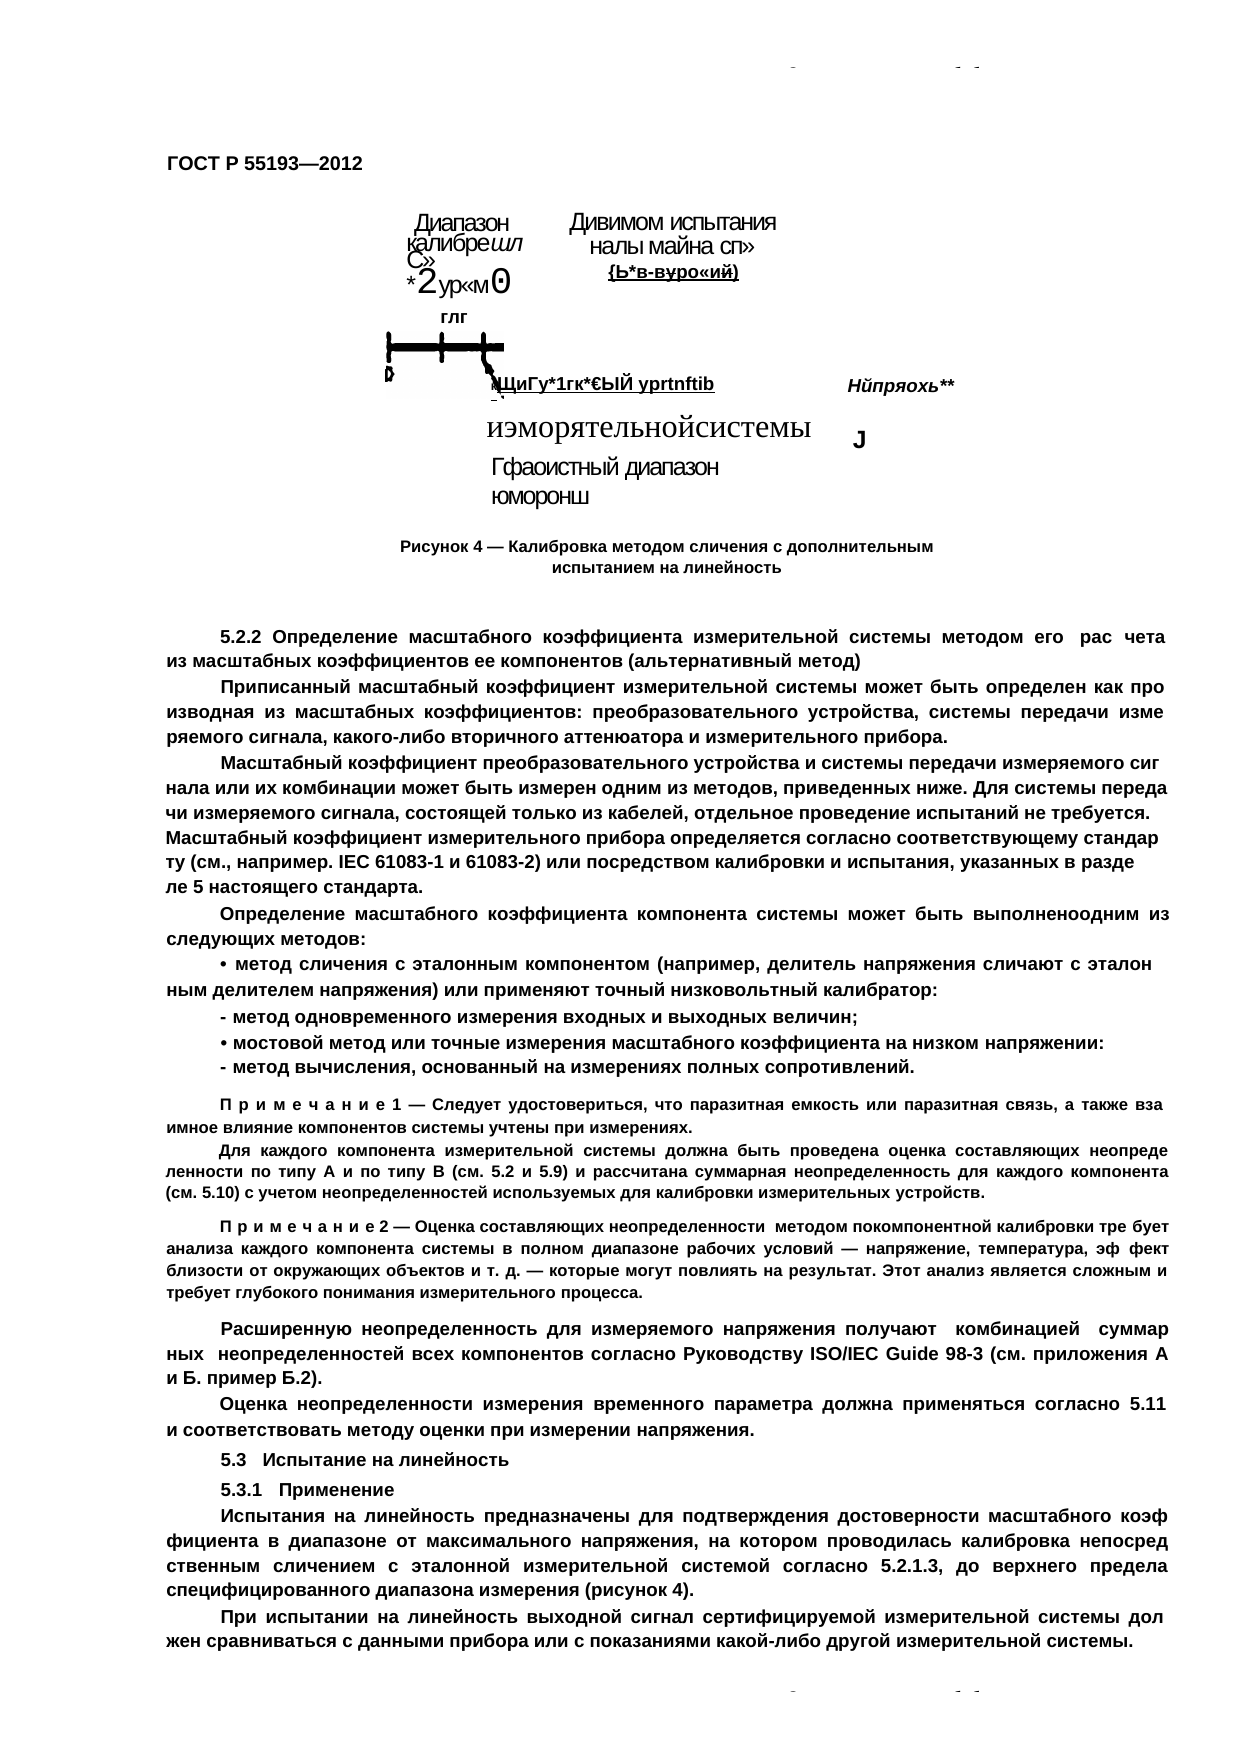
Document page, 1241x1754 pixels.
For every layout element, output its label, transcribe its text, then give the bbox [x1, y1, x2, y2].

text Для каждого компонента измерительной системы должна быть проведена оценка составляющих неопреде­ ленности по типу А и по типу В (см. 5.2 и 5.9) и рассчитана суммарная неопределенность для каждого компонента (см. 5.10) с учетом неопределенностей используемых для калибровки измерительных устройств. [165, 1140, 1169, 1202]
text Нйпряохь** [847, 375, 1186, 396]
text Приписанный масштабный коэффициент измерительной системы может быть определен как про­ изводная из масштабных коэффициентов: преобразовательного устройства, системы передачи изме­ ряемого сигнала, какого-либо вторичного аттенюатора и измерительного прибора. [166, 676, 1165, 748]
text Масштабный коэффициент преобразовательного устройства и системы передачи измеряемого сиг­ нала или их комбинации может быть измерен одним из методов, приведенных ниже. Для системы переда­ чи измеряемого сигнала, состоящей только из кабелей, отдельное проведение испытаний не требуется. Масштабный коэффициент измерительного прибора определяется согласно соответствующему стандар­ ту (см., например. IEC 61083-1 и 61083-2) или посредством калибровки и испытания, указанных в разде­ ле 5 настоящего стандарта. [165, 752, 1176, 898]
picture [386, 331, 504, 399]
text П р и м е ч а н и е 2 — Оценка составляющих неопределенности методом покомпонентной калибровки тре­ бует анализа каждого компонента системы в полном диапазоне рабочих условий — напряжение, температура, эф­ фект близости от окружающих объектов и т. д. — которые могут повлиять на результат. Этот анализ является сложным и требует глубокого понимания измерительного процесса. [166, 1217, 1169, 1302]
list мостовой метод или точные измерения масштабного коэффициента на низком напряжении: [220, 1032, 1186, 1053]
list Испытание на линейность [220, 1449, 1186, 1470]
list метод вычисления, основанный на измерениях полных сопротивлений. [220, 1056, 1186, 1078]
text Определение масштабного коэффициента компонента системы может быть выполненоодним из следующих методов: [166, 902, 1171, 950]
text ным делителем напряжения) или применяют точный низковольтный калибратор: [166, 979, 1186, 1000]
text П р и м е ч а н и е 1 — Следует удостовериться, что паразитная емкость или паразитная связь, а также вза­ имное влияние компонентов системы учтены при измерениях. [166, 1095, 1165, 1137]
text иэморятельнойсистемы [486, 408, 815, 445]
text Испытания на линейность предназначены для подтверждения достоверности масштабного коэф­ фициента в диапазоне от максимального напряжения, на котором проводилась калибровка непосред­ ственным сличением с эталонной измерительной системой согласно 5.2.1.3, до верхнего предела специфицированного диапазона измерения (рисунок 4). [166, 1505, 1169, 1601]
text 5.2.2 Определение масштабного коэффициента измерительной системы методом его рас­ чета из масштабных коэффициентов ее компонентов (альтернативный метод) [166, 625, 1165, 671]
text Диапазон калибрешл С»*2ур«м0 [406, 214, 534, 304]
text {Ь*в-вуро«ий) [569, 261, 778, 282]
subtitle Гфаоистный диапазон юморонш [491, 452, 815, 509]
text Оценка неопределенности измерения временного параметра должна применяться согласно 5.11 и соответствовать методу оценки при измерении напряжения. [166, 1393, 1167, 1440]
text При испытании на линейность выходной сигнал сертифицируемой измерительной системы дол­ жен сравниваться с данными прибора или с показаниями какой-либо другой измерительной системы. [166, 1605, 1165, 1651]
text Дивимом испытания налы майна сп» [569, 211, 777, 260]
text глг [438, 306, 470, 328]
list Применение [220, 1479, 1186, 1500]
list метод сличения с эталонным компонентом (например, делитель напряжения сличают с эталон­ [220, 954, 1186, 974]
list метод одновременного измерения входных и выходных величин; [220, 1005, 1186, 1027]
text Рисунок 4 — Калибровка методом сличения с дополнительным испытанием на линейность [400, 537, 936, 577]
text J [853, 425, 1186, 454]
text Расширенную неопределенность для измеряемого напряжения получают комбинацией суммар­ ных неопределенностей всех компонентов согласно Руководству ISO/IEC Guide 98-3 (см. приложения А и Б. пример Б.2). [166, 1318, 1170, 1388]
subtitle ГОСТ Р 55193—2012 [167, 152, 363, 174]
